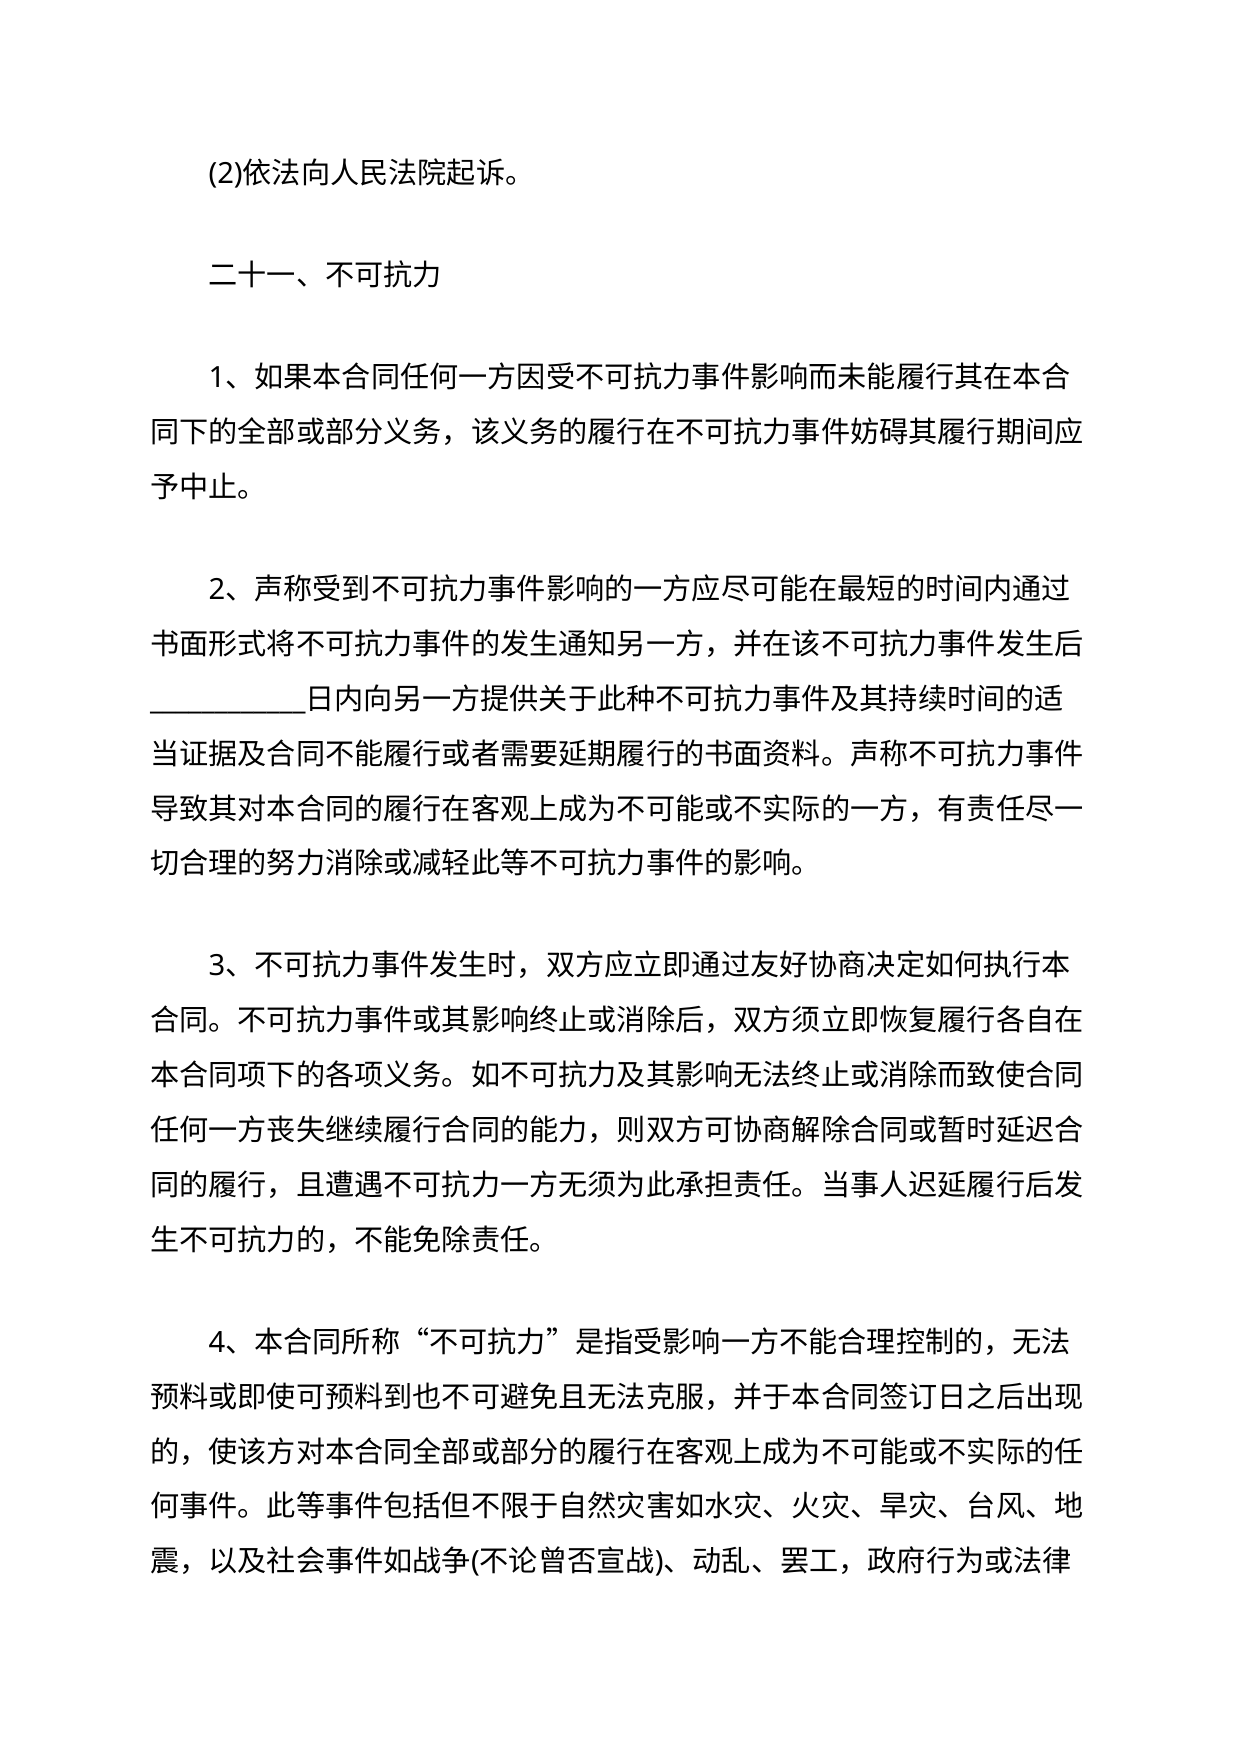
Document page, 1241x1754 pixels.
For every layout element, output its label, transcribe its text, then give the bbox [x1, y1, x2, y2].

text 二十一、不可抗力 [150, 252, 1090, 294]
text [150, 1318, 1090, 1580]
text (2)依法向人民法院起诉。 [150, 150, 1090, 192]
text 1、如果本合同任何一方因受不可抗力事件影响而未能履行其在本合同下的全部或部分义务，该义务的履行在不可抗力事件妨碍其履行期间应予中止。 [150, 354, 1090, 506]
text 3、不可抗力事件发生时，双方应立即通过友好协商决定如何执行本合同。不可抗力事件或其影响终止或消除后，双方须立即恢复履行各自在本合同项下的各项义务。如不可抗力及其影响无法终止或消除而致使合同任何一方丧失继续履行合同的能力，则双方可协商解除合同或暂时延迟合同的履行，且遭遇不可抗力一方无须为此承担责任。当事人迟延履行后发生不可抗力的，不能免除责任。 [150, 942, 1090, 1259]
text 2、声称受到不可抗力事件影响的一方应尽可能在最短的时间内通过书面形式将不可抗力事件的发生通知另一方，并在该不可抗力事件发生后____________日内向另一方提供关于此种不可抗力事件及其持续时间的适当证据及合同不能履行或者需要延期履行的书面资料。声称不可抗力事件导致其对本合同的履行在客观上成为不可能或不实际的一方，有责任尽一切合理的努力消除或减轻此等不可抗力事件的影响。 [150, 565, 1090, 882]
